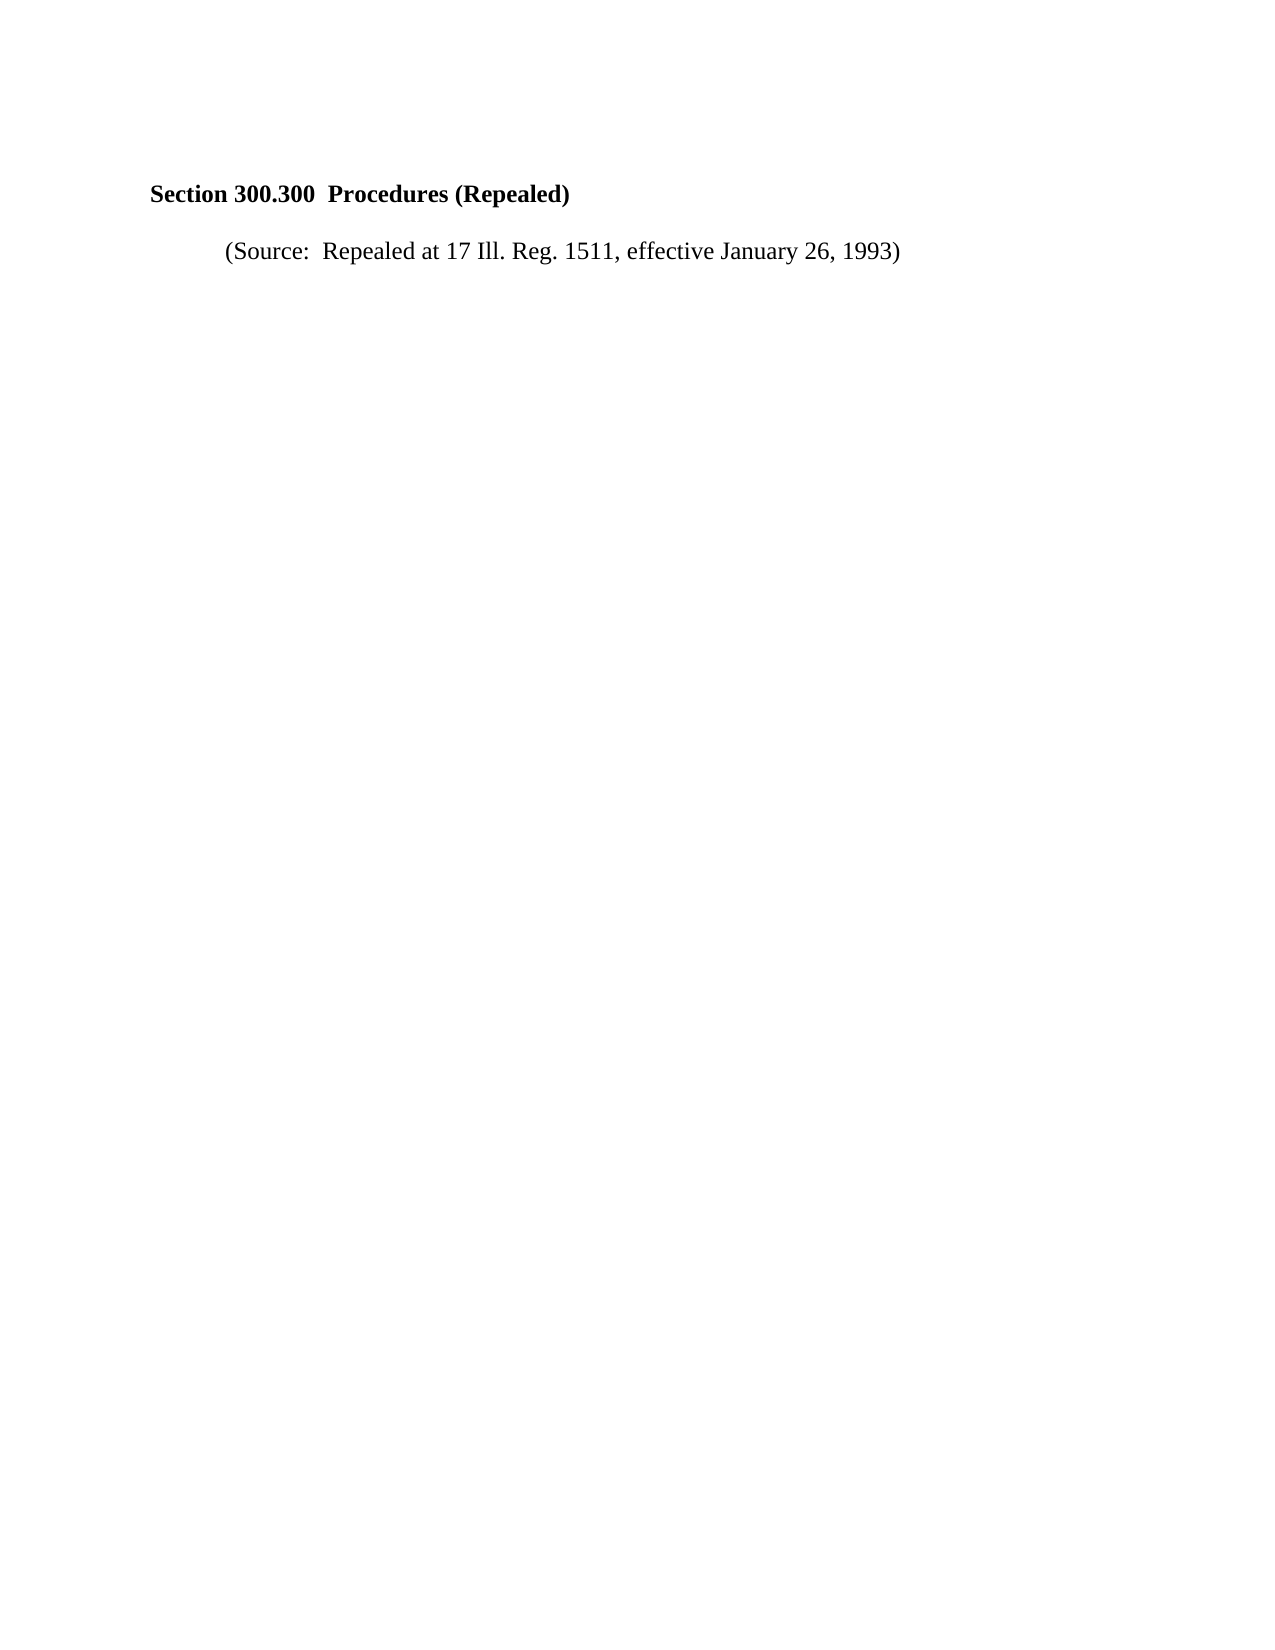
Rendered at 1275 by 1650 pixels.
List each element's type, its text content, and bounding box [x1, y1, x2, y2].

text (Source: Repealed at 17 Ill. Reg. 1511, effective January 26, 1993) [150, 236, 1125, 265]
text Section 300.300 Procedures (Repealed) [150, 179, 1125, 207]
